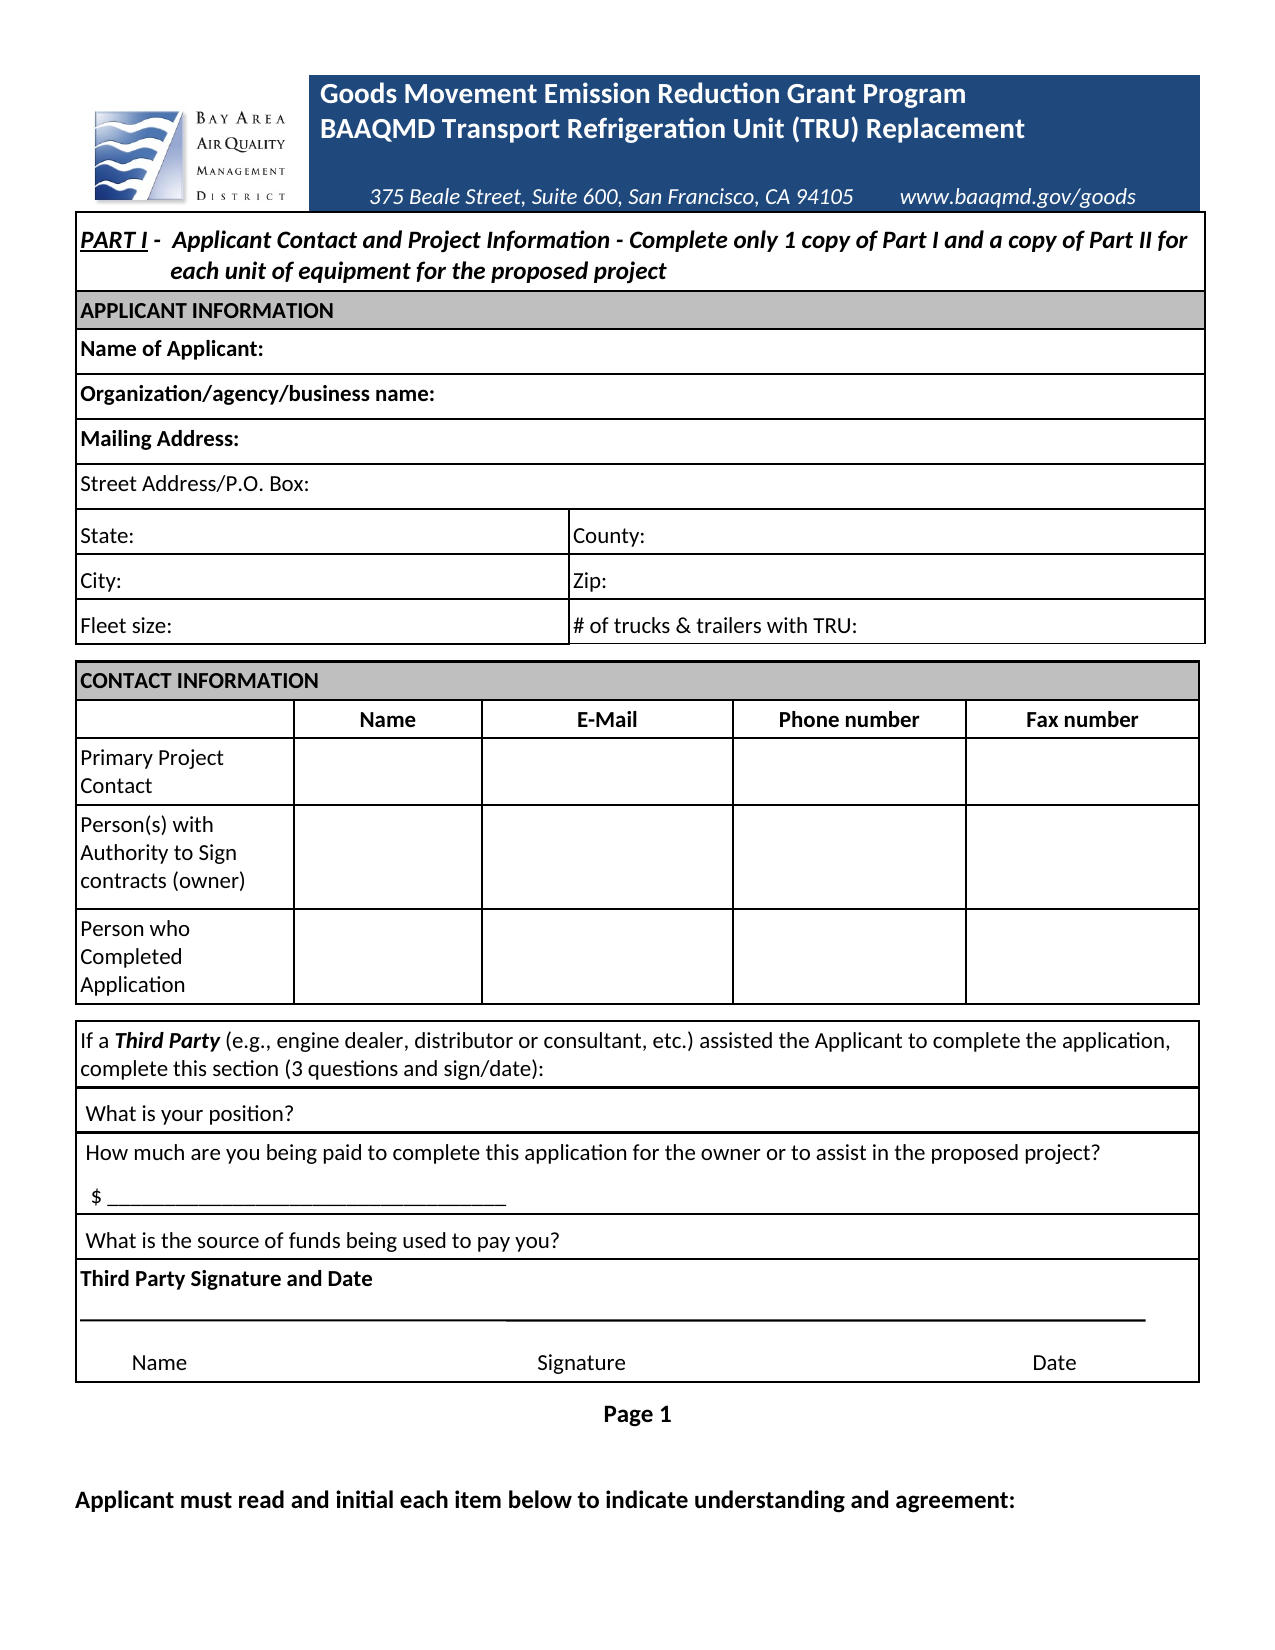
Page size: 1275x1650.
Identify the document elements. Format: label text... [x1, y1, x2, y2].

table_cell Zip: [570, 555, 1204, 598]
table_cell Name [295, 701, 481, 737]
table_cell [483, 910, 732, 1002]
text Applicant must read and initial each item below to indicate understanding and agreement: [75, 1484, 1200, 1515]
table_cell Phone number [734, 701, 965, 737]
picture [88, 103, 289, 211]
table_cell [295, 739, 481, 804]
table_cell [77, 701, 293, 737]
table_cell Person(s) with Authority to Sign contracts (owner) [77, 806, 293, 908]
table_cell APPLICANT INFORMATION [77, 292, 1204, 328]
table_cell E-Mail [483, 701, 732, 737]
table_header CONTACT INFORMATION [77, 663, 1198, 699]
table_cell [295, 806, 481, 908]
table_cell [734, 806, 965, 908]
table_cell [483, 739, 732, 804]
table_header PART I - Applicant Contact and Project Information - Complete only 1 copy of Part I and a copy of Part II for each unit of equipment for the proposed project [77, 213, 1204, 289]
table_header If a Third Party (e.g., engine dealer, distributor or consultant, etc.) assisted the Applicant to complete the application, complete this section (3 questions and sign/date): [77, 1022, 1198, 1086]
table_cell [967, 910, 1198, 1002]
table_cell Third Party Signature and Date Name Signature Date [77, 1260, 1198, 1381]
table_cell [483, 806, 732, 908]
table_cell [734, 910, 965, 1002]
table_cell [967, 806, 1198, 908]
table_cell Fax number [967, 701, 1198, 737]
table_cell What is the source of funds being used to pay you? [77, 1215, 1198, 1258]
text Page 1 [75, 1398, 1200, 1428]
table_cell [967, 739, 1198, 804]
table_cell How much are you being paid to complete this application for the owner or to assist in the proposed project? $ ___________________________________ [77, 1134, 1198, 1213]
table_cell City: [77, 555, 568, 598]
table_cell Fleet size: [77, 600, 568, 643]
table_cell State: [77, 510, 568, 553]
table_cell 375 Beale Street, Suite 600, San Francisco, CA 94105 www.baaqmd.gov/goods [309, 146, 1200, 211]
table_cell Organization/agency/business name: [77, 375, 1204, 418]
table_cell # of trucks & trailers with TRU: [570, 600, 1204, 643]
table_header Goods Movement Emission Reduction Grant Program BAAQMD Transport Refrigeration Unit (TRU) Replacement [309, 75, 1200, 146]
table_cell Person who Completed Application [77, 910, 293, 1002]
table_cell Mailing Address: [77, 420, 1204, 463]
table_cell Street Address/P.O. Box: [77, 465, 1204, 508]
table_cell Name of Applicant: [77, 330, 1204, 373]
table_cell [295, 910, 481, 1002]
table_cell Primary Project Contact [77, 739, 293, 804]
table_cell What is your position? [77, 1089, 1198, 1131]
table_cell [734, 739, 965, 804]
table_header [77, 75, 308, 211]
table_cell County: [570, 510, 1204, 553]
